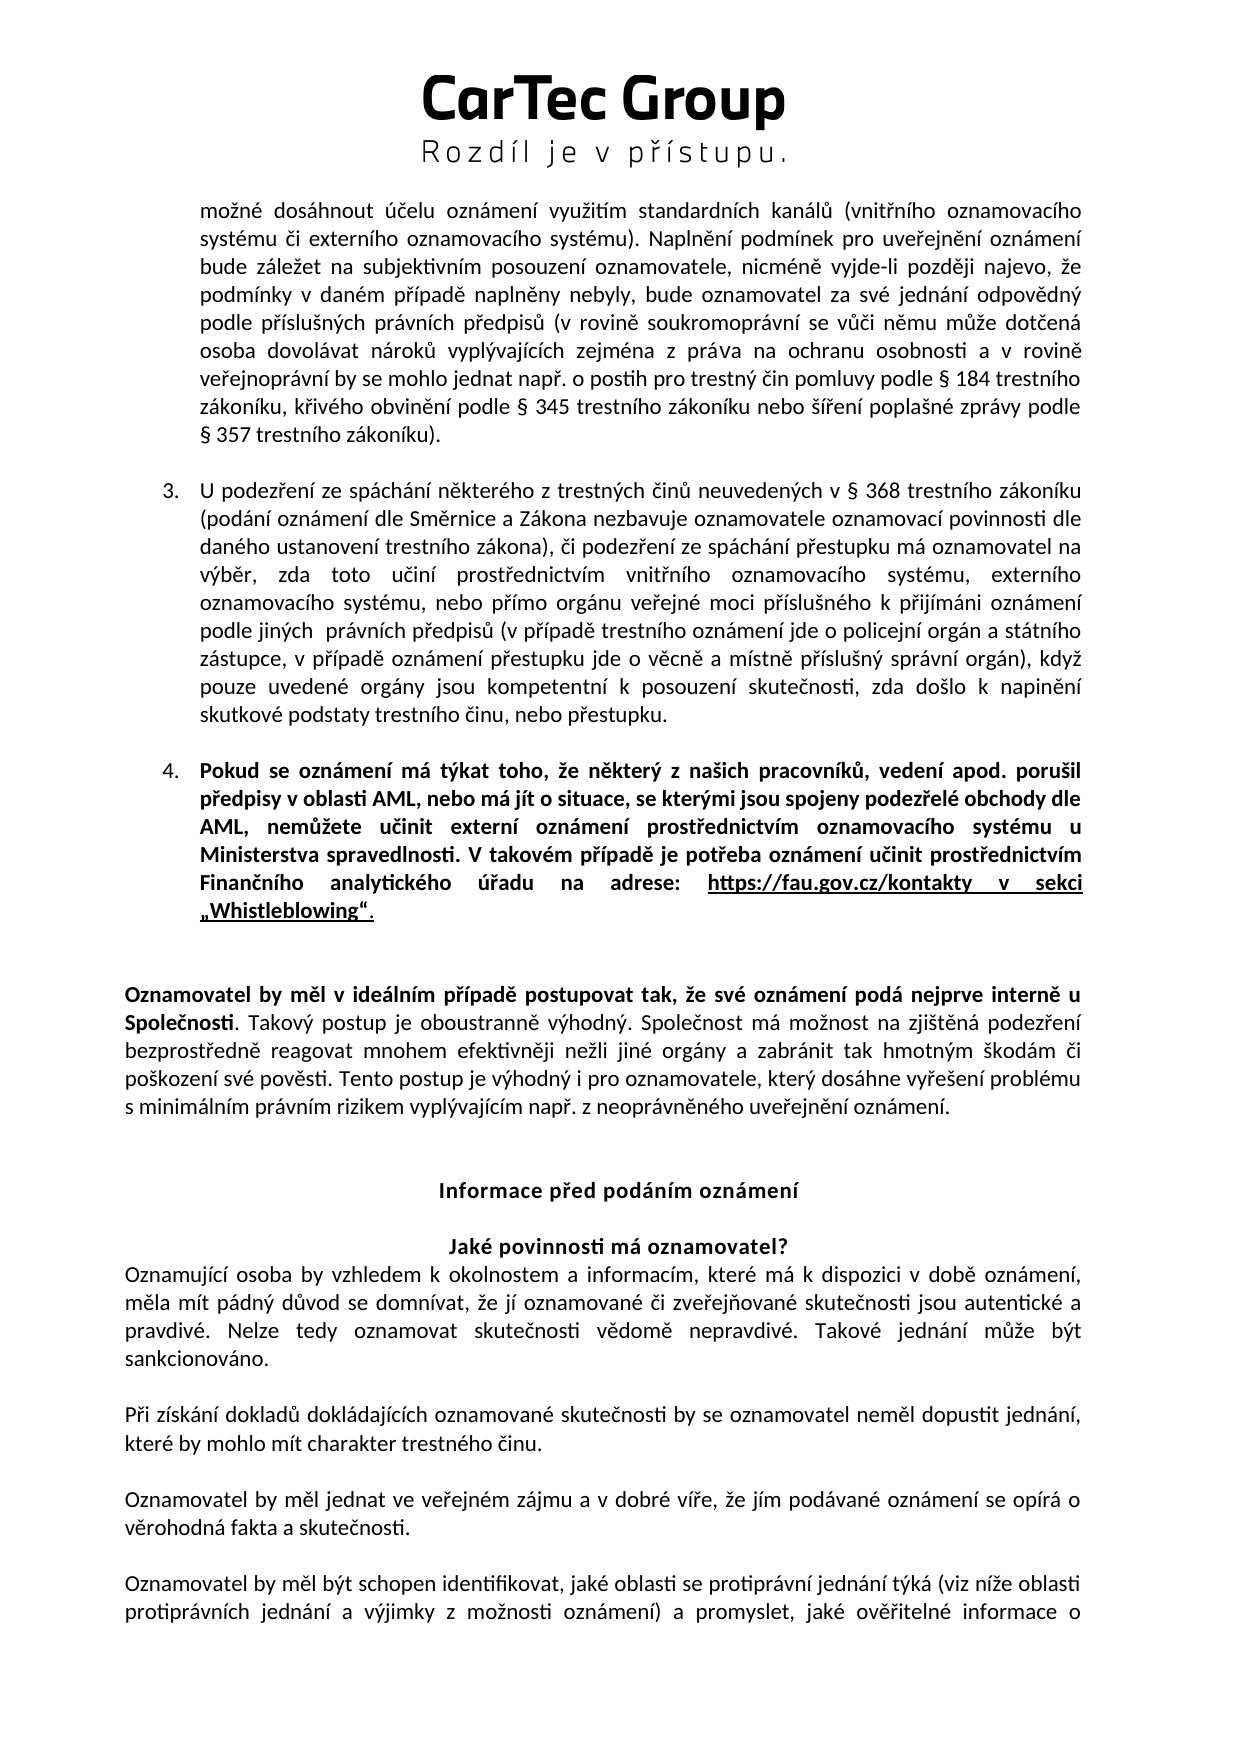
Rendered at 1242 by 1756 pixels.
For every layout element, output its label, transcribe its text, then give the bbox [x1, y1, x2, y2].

text Oznamující osoba by vzhledem k okolnostem a informacím, které má k dispozici v době oznámení, měla mít pádný důvod se domnívat, že jí oznamované či zveřejňované skutečnosti jsou autentické a pravdivé. Nelze tedy oznamovat skutečnosti vědomě nepravdivé. Takové jednání může být sankcionováno. [124, 1261, 1083, 1373]
text Jaké povinnosti má oznamovatel? [154, 1204, 1083, 1261]
text Oznamovatel by měl jednat ve veřejném zájmu a v dobré víře, že jím podávané oznámení se opírá o věrohodná fakta a skutečnosti. [124, 1485, 1083, 1541]
text Při získání dokladů dokládajících oznamované skutečnosti by se oznamovatel neměl dopustit jednání, které by mohlo mít charakter trestného činu. [124, 1401, 1083, 1457]
list Pokud se oznámení má týkat toho, že některý z našich pracovníků, vedení apod. porušil předpisy v oblasti AML, nebo má jít o situace, se kterými jsou spojeny podezřelé obchody dle AML, nemůžete učinit externí oznámení prostřednictvím oznamovacího systému u Ministerstva spravedlnosti. V takovém případě je potřeba oznámení učinit prostřednictvím Finančního analytického úřadu na adrese: https://fau.gov.cz/kontakty v sekci „Whistleblowing“. [162, 756, 1083, 924]
picture [423, 75, 785, 168]
list U podezření ze spáchání některého z trestných činů neuvedených v § 368 trestního zákoníku (podání oznámení dle Směrnice a Zákona nezbavuje oznamovatele oznamovací povinnosti dle daného ustanovení trestního zákona), či podezření ze spáchání přestupku má oznamovatel na výběr, zda toto učiní prostřednictvím vnitřního oznamovacího systému, externího oznamovacího systému, nebo přímo orgánu veřejné moci příslušného k přijímáni oznámení podle jiných právních předpisů (v případě trestního oznámení jde o policejní orgán a státního zástupce, v případě oznámení přestupku jde o věcně a místně příslušný správní orgán), když pouze uvedené orgány jsou kompetentní k posouzení skutečnosti, zda došlo k napinění skutkové podstaty trestního činu, nebo přestupku. [162, 476, 1083, 728]
text Informace před podáním oznámení [154, 1176, 1083, 1204]
text Oznamovatel by měl v ideálním případě postupovat tak, že své oznámení podá nejprve interně u Společnosti. Takový postup je oboustranně výhodný. Společnost má možnost na zjištěná podezření bezprostředně reagovat mnohem efektivněji nežli jiné orgány a zabránit tak hmotným škodám či poškození své pověsti. Tento postup je výhodný i pro oznamovatele, který dosáhne vyřešení problému s minimálním právním rizikem vyplývajícím např. z neoprávněného uveřejnění oznámení. [124, 980, 1083, 1120]
